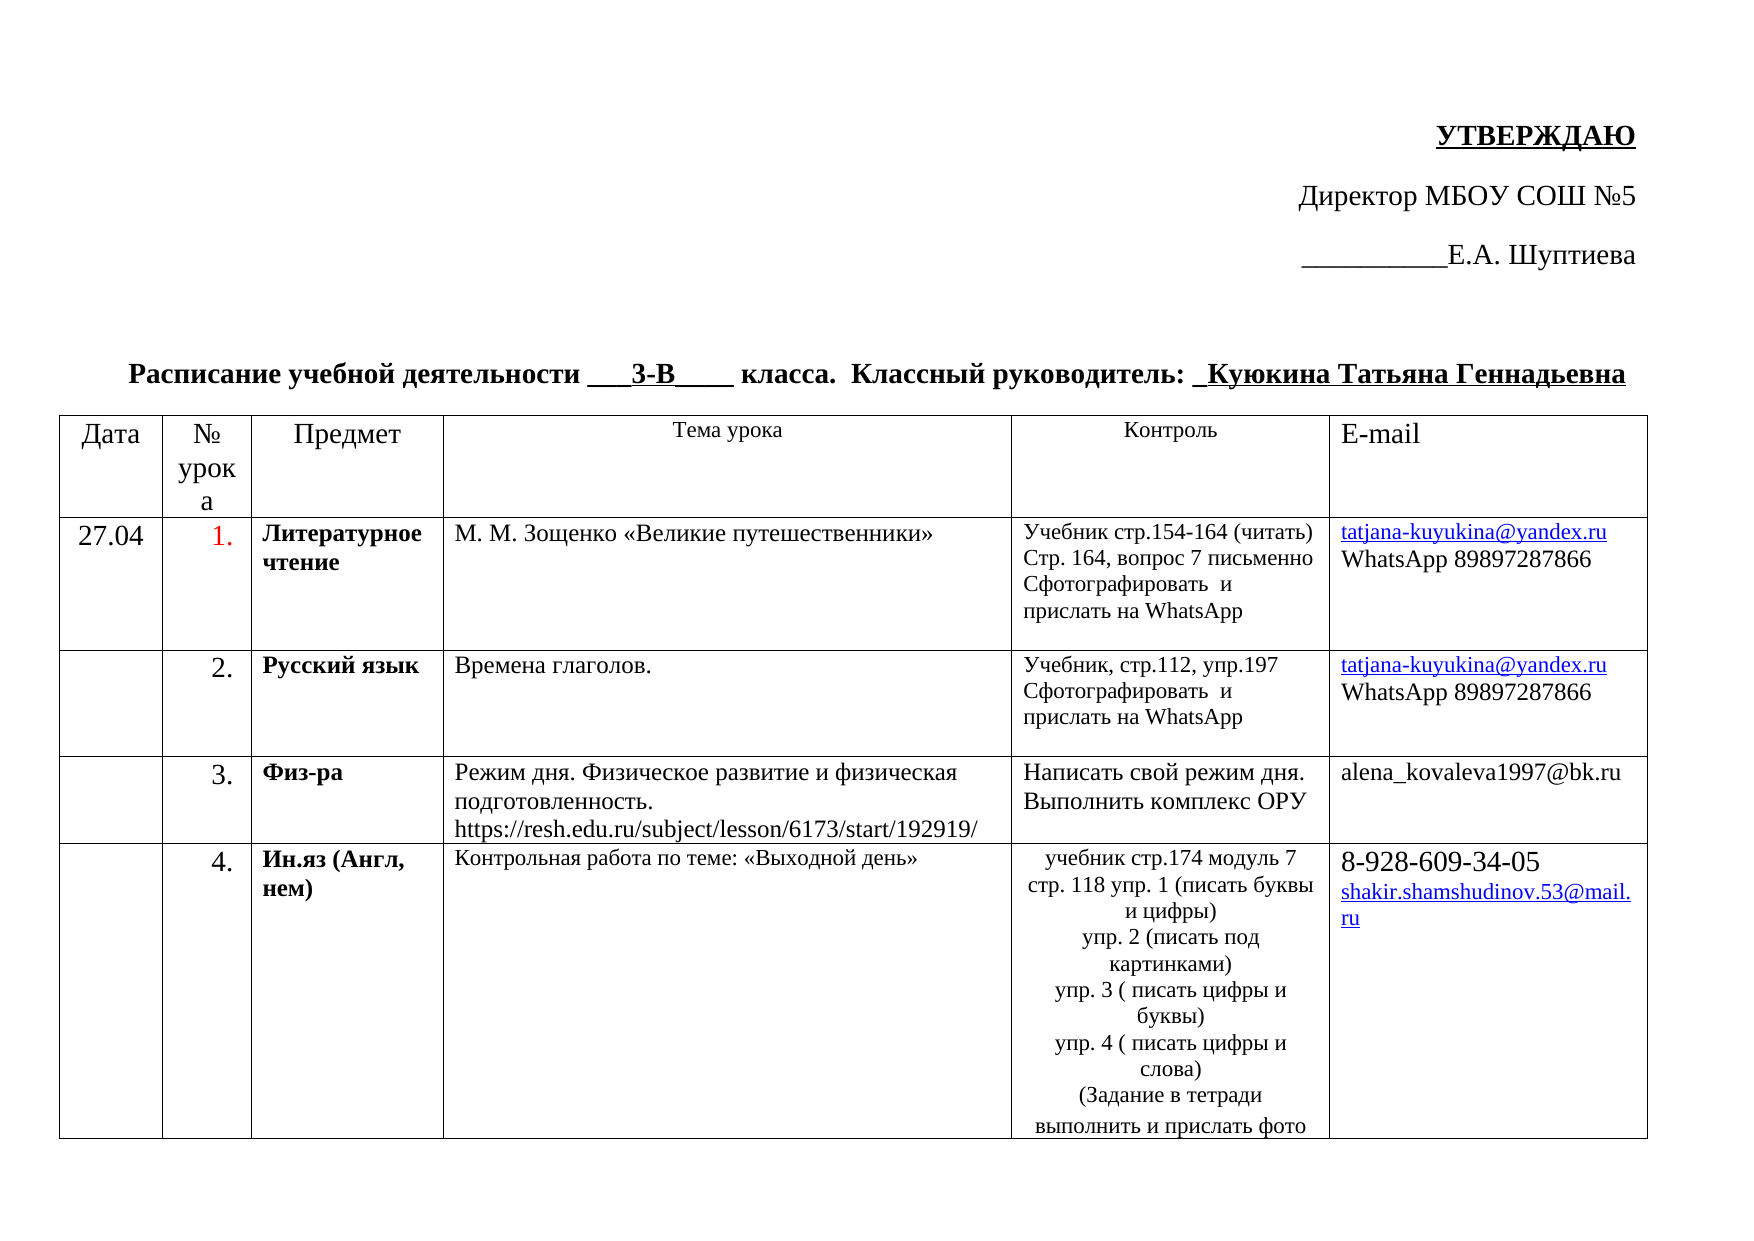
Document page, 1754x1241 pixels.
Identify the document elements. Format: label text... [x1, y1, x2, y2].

table_cell М. М. Зощенко «Великие путешественники» [444, 518, 1011, 649]
table_cell Физ-ра [252, 757, 443, 843]
table_cell Написать свой режим дня. Выполнить комплекс ОРУ [1012, 757, 1329, 843]
table_cell Учебник, стр.112, упр.197 Сфотографировать и прислать на WhatsApp [1012, 651, 1329, 756]
table_cell [163, 651, 251, 756]
table_cell [163, 518, 251, 649]
table_header Контроль [1012, 416, 1329, 517]
table_header E-mail [1330, 416, 1647, 517]
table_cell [252, 844, 443, 1138]
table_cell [1330, 844, 1647, 1138]
table_cell Режим дня. Физическое развитие и физическая подготовленность. https://resh.edu.ru/subject/lesson/6173/start/192919/ [444, 757, 1011, 843]
table_cell Литературное чтение [252, 518, 443, 649]
table_cell [60, 651, 162, 756]
text УТВЕРЖДАЮ [118, 118, 1636, 152]
table_cell Времена глаголов. [444, 651, 1011, 756]
table_cell [163, 844, 251, 1138]
table_cell [60, 757, 162, 843]
table_cell [60, 844, 162, 1138]
table_cell Русский язык [252, 651, 443, 756]
table_cell alena_kovaleva1997@bk.ru [1330, 757, 1647, 843]
table_header Дата [60, 416, 162, 517]
table_header Тема урока [444, 416, 1011, 517]
text Расписание учебной деятельности ___3-В____ класса. Классный руководитель: _Куюкина Татьяна Геннадьевна [118, 356, 1636, 389]
table_cell tatjana-kuyukina@yandex.ru WhatsApp 89897287866 [1330, 651, 1647, 756]
table_cell [163, 757, 251, 843]
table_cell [1012, 844, 1329, 1138]
table_header № урока [163, 416, 251, 517]
table_header Предмет [252, 416, 443, 517]
table_cell 27.04 [60, 518, 162, 649]
table_cell Учебник стр.154-164 (читать) Стр. 164, вопрос 7 письменно Сфотографировать и прислать на WhatsApp [1012, 518, 1329, 649]
text Директор МБОУ СОШ №5 [118, 178, 1636, 211]
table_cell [444, 844, 1011, 1138]
text __________Е.А. Шуптиева [118, 237, 1636, 271]
table_cell tatjana-kuyukina@yandex.ru WhatsApp 89897287866 [1330, 518, 1647, 649]
